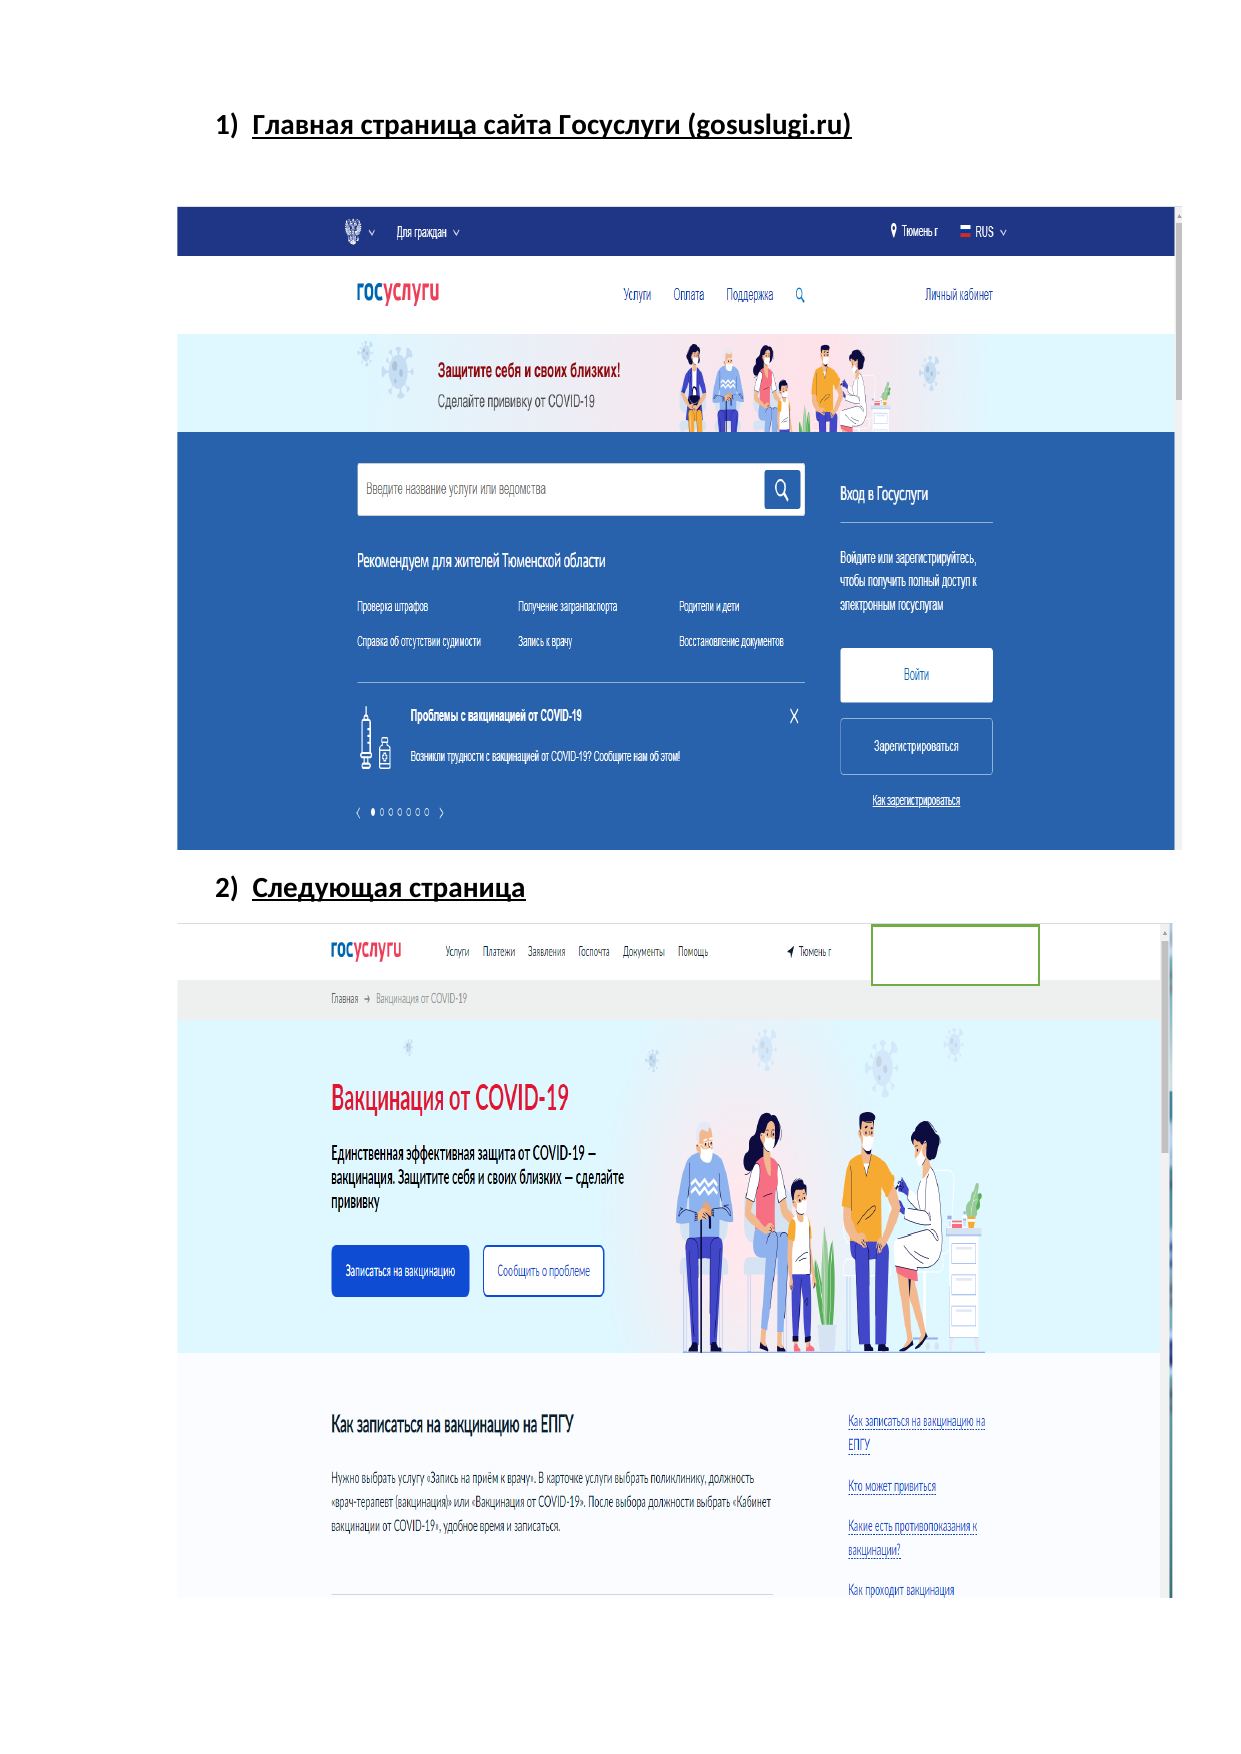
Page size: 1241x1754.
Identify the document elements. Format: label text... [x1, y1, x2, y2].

list Следующая страница [215, 869, 1152, 904]
picture [177, 200, 1182, 850]
list Главная страница сайта Госуслуги (gosuslugi.ru) [215, 106, 1152, 142]
picture [177, 923, 1173, 1598]
